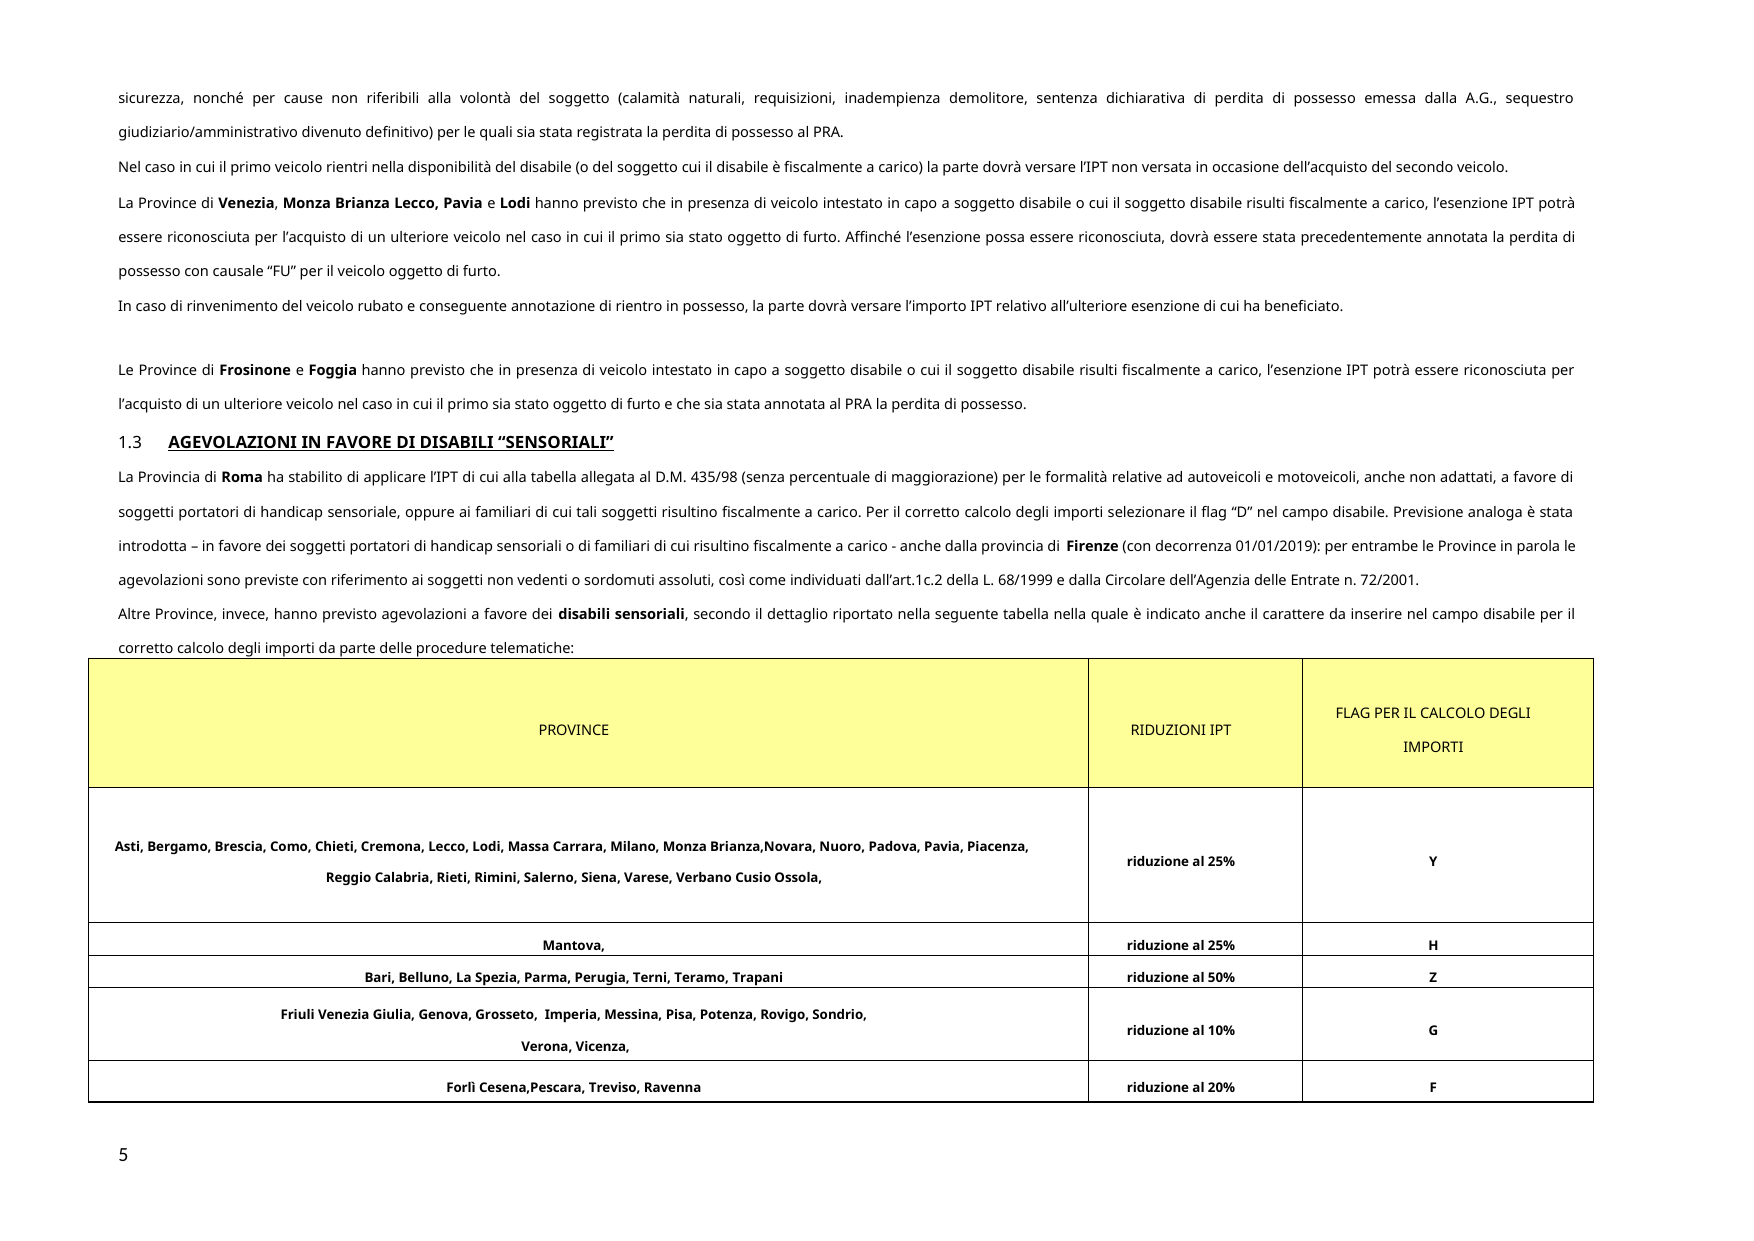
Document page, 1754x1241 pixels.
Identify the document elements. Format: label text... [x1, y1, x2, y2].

table_cell riduzione al 25% [1089, 788, 1302, 922]
text Nel caso in cui il primo veicolo rientri nella disponibilità del disabile (o del soggetto cui il disabile è fiscalmente a carico) la parte dovrà versare l’IPT non versata in occasione dell’acquisto del secondo veicolo. [118, 143, 1577, 177]
table_cell Y [1303, 788, 1593, 922]
table_header PROVINCE [89, 659, 1088, 787]
text La Province di Venezia, Monza Brianza Lecco, Pavia e Lodi hanno previsto che in presenza di veicolo intestato in capo a soggetto disabile o cui il soggetto disabile risulti fiscalmente a carico, l’esenzione IPT potrà essere riconosciuta per l’acquisto di un ulteriore veicolo nel caso in cui il primo sia stato oggetto di furto. Affinché l’esenzione possa essere riconosciuta, dovrà essere stata precedentemente annotata la perdita di possesso con causale “FU” per il veicolo oggetto di furto. [118, 178, 1577, 281]
table_cell riduzione al 50% [1089, 956, 1302, 987]
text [118, 74, 1577, 142]
table_cell G [1303, 988, 1593, 1060]
table_cell Mantova, [89, 923, 1088, 954]
table_cell Asti, Bergamo, Brescia, Como, Chieti, Cremona, Lecco, Lodi, Massa Carrara, Milano, Monza Brianza,Novara, Nuoro, Padova, Pavia, Piacenza, Reggio Calabria, Rieti, Rimini, Salerno, Siena, Varese, Verbano Cusio Ossola, [89, 788, 1088, 922]
table_cell riduzione al 20% [1089, 1061, 1302, 1101]
table_cell H [1303, 923, 1593, 954]
table_cell Z [1303, 956, 1593, 987]
table_cell F [1303, 1061, 1593, 1101]
text Le Province di Frosinone e Foggia hanno previsto che in presenza di veicolo intestato in capo a soggetto disabile o cui il soggetto disabile risulti fiscalmente a carico, l’esenzione IPT potrà essere riconosciuta per l’acquisto di un ulteriore veicolo nel caso in cui il primo sia stato oggetto di furto e che sia stata annotata al PRA la perdita di possesso. [118, 345, 1577, 413]
table_cell Bari, Belluno, La Spezia, Parma, Perugia, Terni, Teramo, Trapani [89, 956, 1088, 987]
table_header RIDUZIONI IPT [1089, 659, 1302, 787]
text In caso di rinvenimento del veicolo rubato e conseguente annotazione di rientro in possesso, la parte dovrà versare l’importo IPT relativo all’ulteriore esenzione di cui ha beneficiato. [118, 282, 1577, 316]
table_cell Friuli Venezia Giulia, Genova, Grosseto, Imperia, Messina, Pisa, Potenza, Rovigo, Sondrio, Verona, Vicenza, [89, 988, 1088, 1060]
table_cell riduzione al 25% [1089, 923, 1302, 954]
text Altre Province, invece, hanno previsto agevolazioni a favore dei disabili sensoriali, secondo il dettaglio riportato nella seguente tabella nella quale è indicato anche il carattere da inserire nel campo disabile per il corretto calcolo degli importi da parte delle procedure telematiche: [118, 589, 1577, 658]
text 1.3 AGEVOLAZIONI IN FAVORE DI DISABILI “SENSORIALI” [118, 413, 1577, 453]
table_cell riduzione al 10% [1089, 988, 1302, 1060]
table_header FLAG PER IL CALCOLO DEGLI IMPORTI [1303, 659, 1593, 787]
text La Provincia di Roma ha stabilito di applicare l’IPT di cui alla tabella allegata al D.M. 435/98 (senza percentuale di maggiorazione) per le formalità relative ad autoveicoli e motoveicoli, anche non adattati, a favore di soggetti portatori di handicap sensoriale, oppure ai familiari di cui tali soggetti risultino fiscalmente a carico. Per il corretto calcolo degli importi selezionare il flag “D” nel campo disabile. Previsione analoga è stata introdotta – in favore dei soggetti portatori di handicap sensoriali o di familiari di cui risultino fiscalmente a carico - anche dalla provincia di Firenze (con decorrenza 01/01/2019): per entrambe le Province in parola le agevolazioni sono previste con riferimento ai soggetti non vedenti o sordomuti assoluti, così come individuati dall’art.1c.2 della L. 68/1999 e dalla Circolare dell’Agenzia delle Entrate n. 72/2001. [118, 453, 1577, 589]
table_cell Forlì Cesena,Pescara, Treviso, Ravenna [89, 1061, 1088, 1101]
